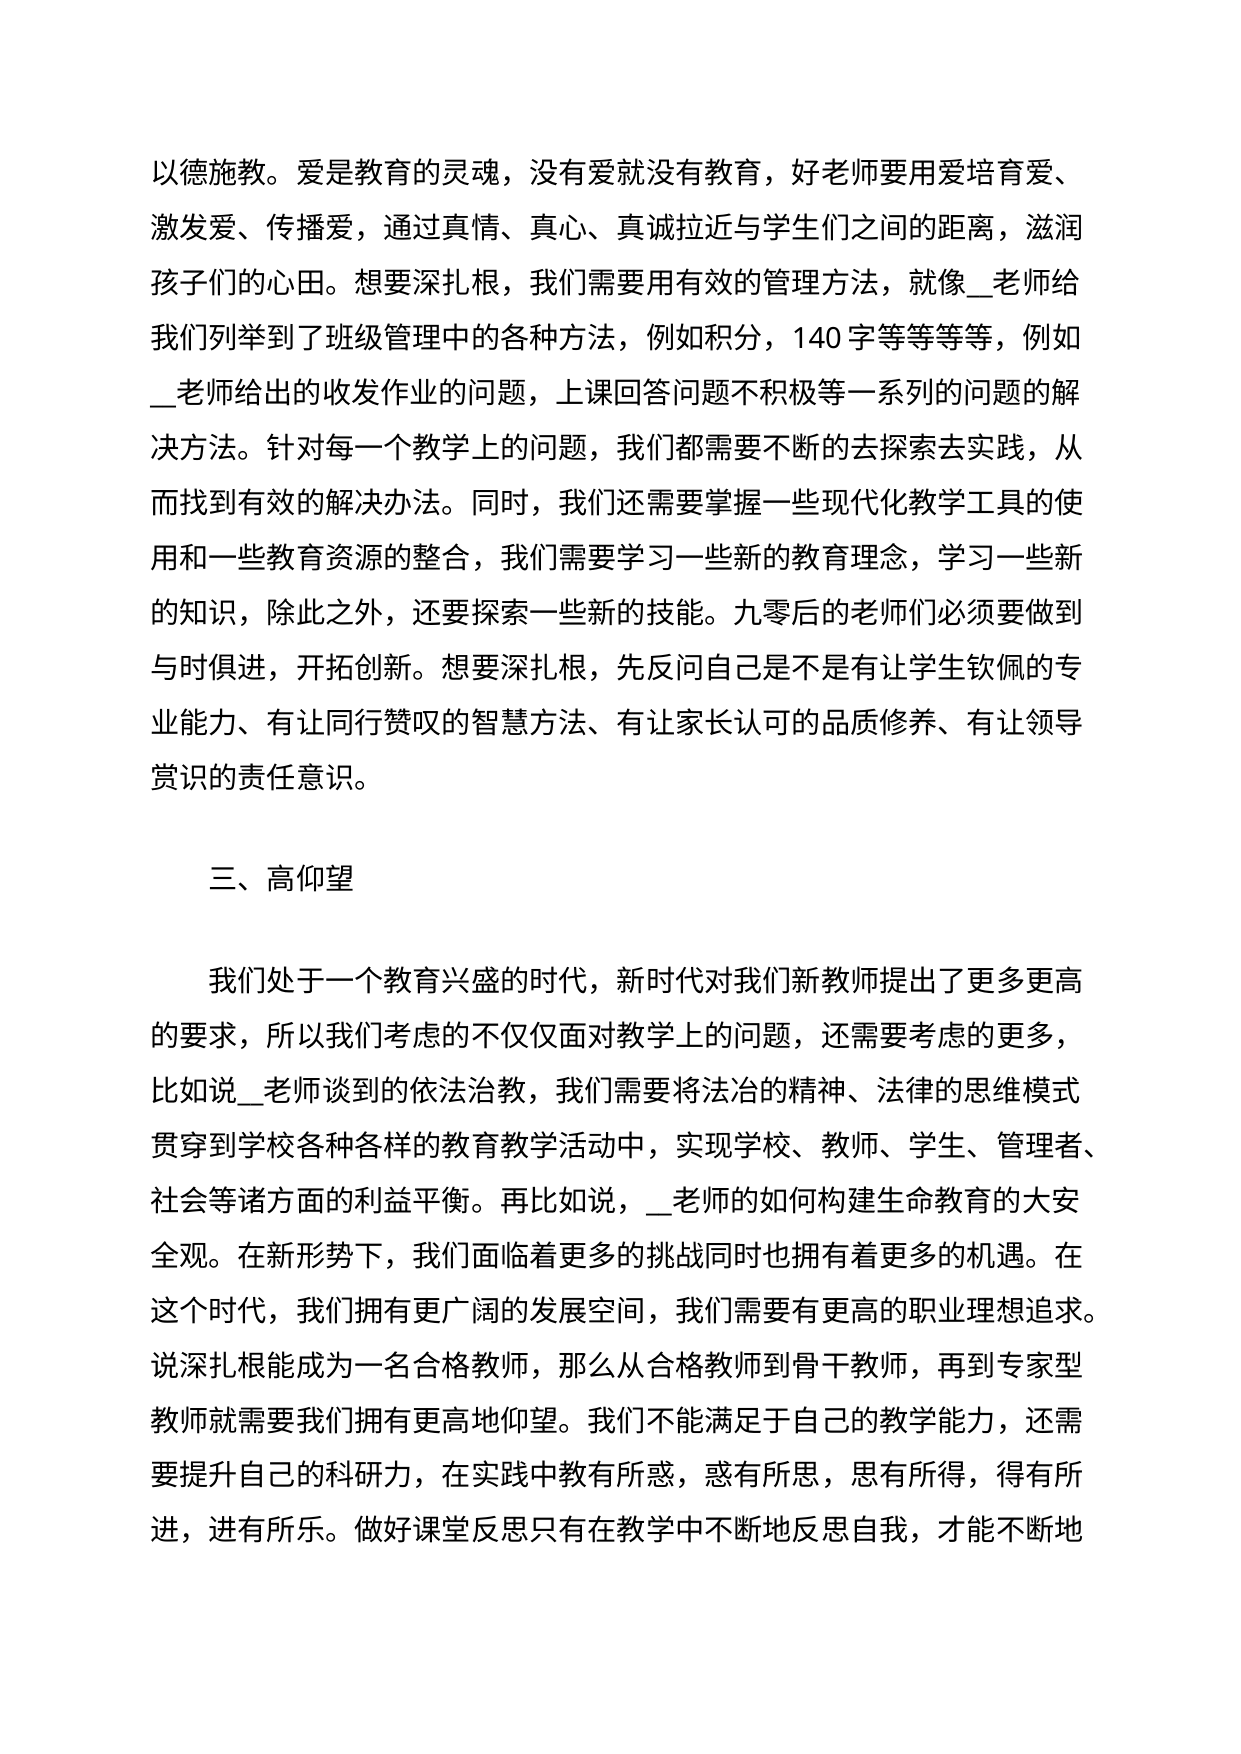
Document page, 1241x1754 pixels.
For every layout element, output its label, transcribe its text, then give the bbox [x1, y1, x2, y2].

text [150, 958, 1090, 1549]
text 三、高仰望 [150, 856, 1090, 898]
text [150, 150, 1090, 796]
